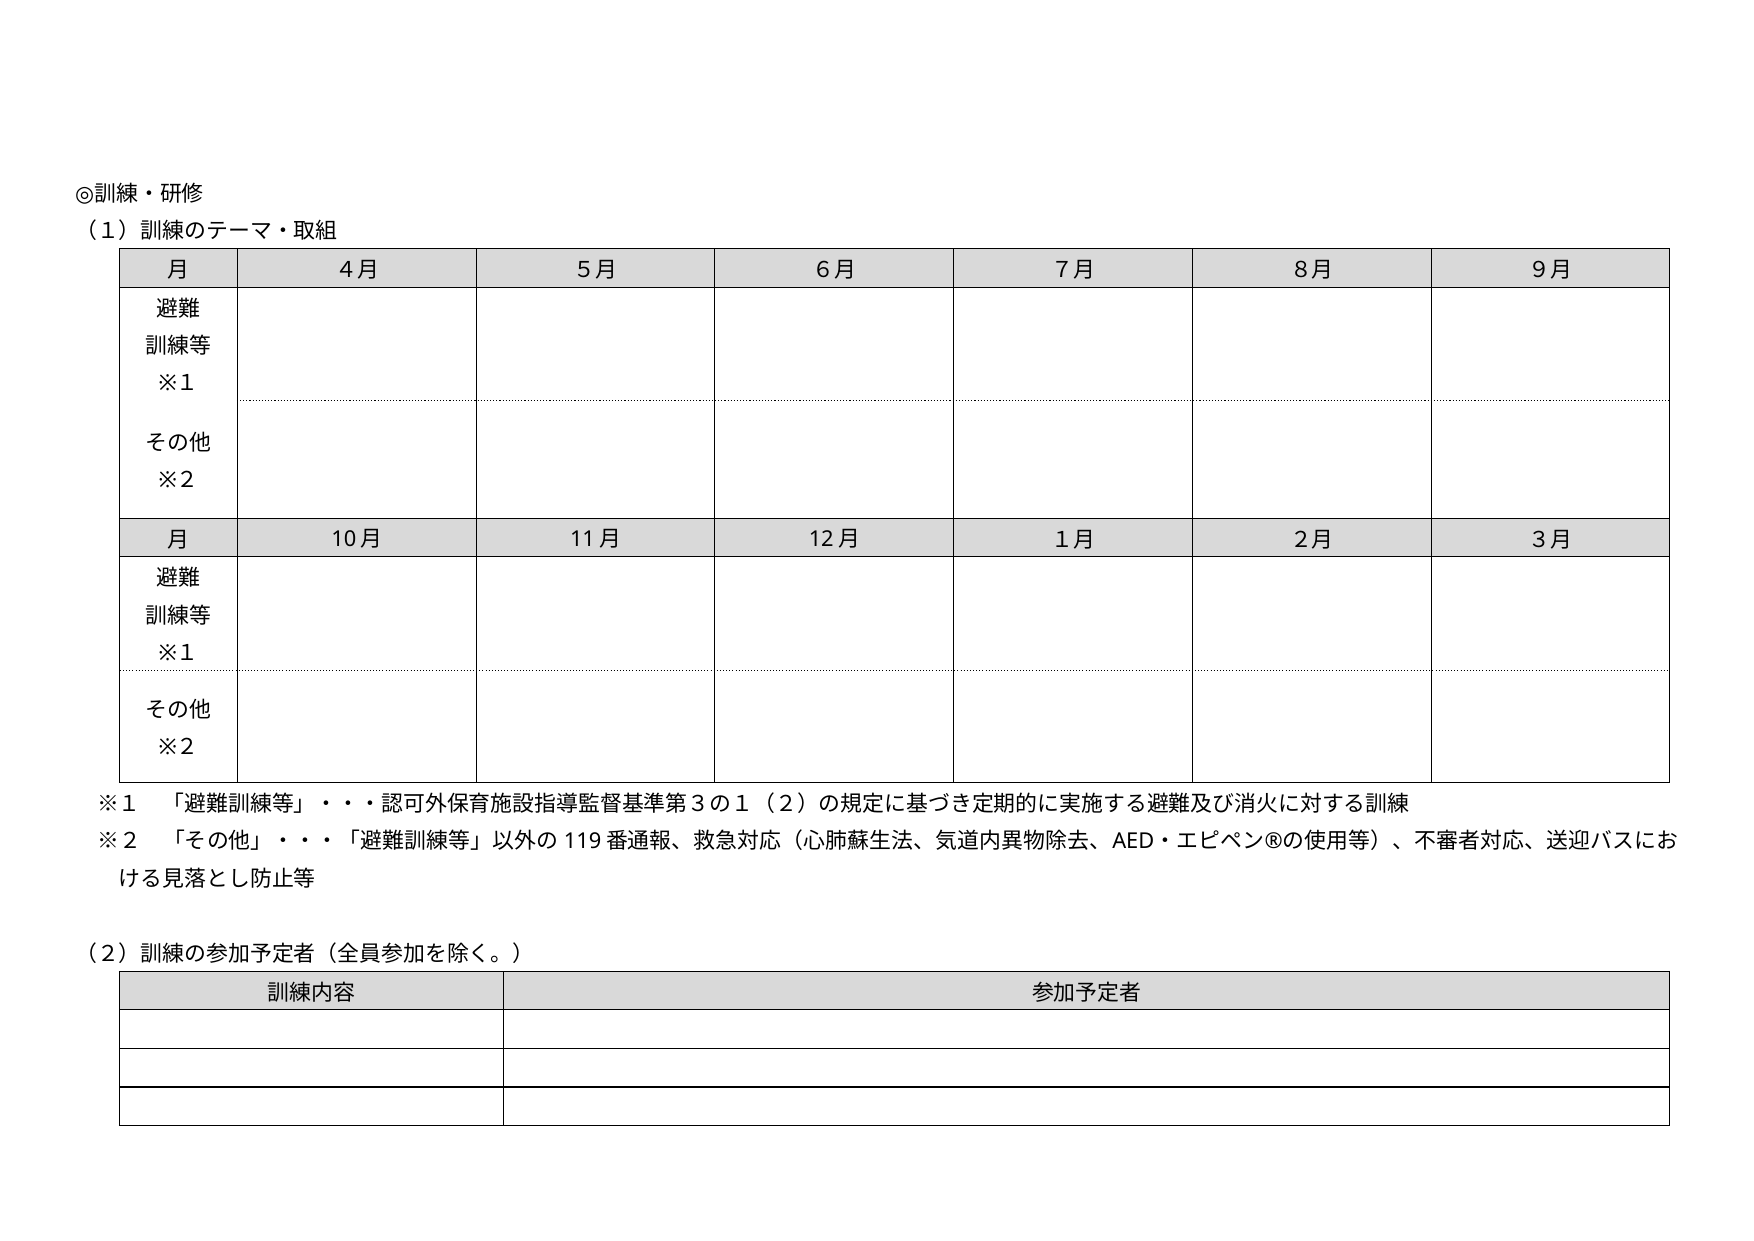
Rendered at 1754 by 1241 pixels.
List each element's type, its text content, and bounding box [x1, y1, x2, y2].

table_cell [477, 557, 714, 670]
table_cell [1432, 400, 1669, 518]
table_cell その他 ※２ [120, 670, 237, 782]
table_cell [715, 557, 953, 670]
table_cell [954, 557, 1192, 670]
table_cell [715, 670, 953, 782]
table_cell [1432, 288, 1669, 400]
table_cell [1193, 670, 1431, 782]
table_cell [238, 557, 476, 670]
table_cell [504, 1088, 1669, 1125]
table_cell 避難 訓練等 ※１ [120, 288, 237, 400]
table_cell [954, 400, 1192, 518]
table_cell [1193, 400, 1431, 518]
text （２）訓練の参加予定者（全員参加を除く。） [75, 933, 1679, 971]
table_header 訓練内容 [120, 972, 503, 1009]
table_header ４月 [238, 249, 476, 287]
table_cell [120, 1049, 503, 1086]
table_cell 10月 [238, 519, 476, 556]
table_cell [954, 288, 1192, 400]
table_cell [954, 670, 1192, 782]
table_header ８月 [1193, 249, 1431, 287]
table_cell １月 [954, 519, 1192, 556]
table_cell 月 [120, 519, 237, 556]
table_cell 12月 [715, 519, 953, 556]
text ※２ 「その他」・・・「避難訓練等」以外の119番通報、救急対応（心肺蘇生法、気道内異物除去、AED・エピペン®の使用等）、不審者対応、送迎バスにおける見落とし防止等 [75, 821, 1679, 896]
table_cell ２月 [1193, 519, 1431, 556]
table_cell [477, 288, 714, 400]
table_cell [120, 1088, 503, 1125]
table_cell [477, 400, 714, 518]
table_cell [238, 670, 476, 782]
table_cell [715, 288, 953, 400]
table_header ７月 [954, 249, 1192, 287]
table_cell 避難 訓練等 ※１ [120, 557, 237, 670]
table_cell [1432, 670, 1669, 782]
text ◎訓練・研修 [75, 173, 1679, 211]
table_cell [120, 1010, 503, 1048]
table_header ６月 [715, 249, 953, 287]
table_cell [477, 670, 714, 782]
table_cell [238, 288, 476, 400]
text （１）訓練のテーマ・取組 [75, 211, 1679, 248]
table_cell [238, 400, 476, 518]
table_cell [1432, 557, 1669, 670]
table_cell [504, 1010, 1669, 1048]
table_cell ３月 [1432, 519, 1669, 556]
table_header ９月 [1432, 249, 1669, 287]
table_header 参加予定者 [504, 972, 1669, 1009]
table_cell [1193, 288, 1431, 400]
table_cell [1193, 557, 1431, 670]
table_cell 11月 [477, 519, 714, 556]
table_cell その他 ※２ [120, 400, 237, 518]
text ※１ 「避難訓練等」・・・認可外保育施設指導監督基準第３の１（２）の規定に基づき定期的に実施する避難及び消火に対する訓練 [75, 783, 1679, 821]
table_cell [715, 400, 953, 518]
table_cell [504, 1049, 1669, 1086]
table_header 月 [120, 249, 237, 287]
table_header ５月 [477, 249, 714, 287]
